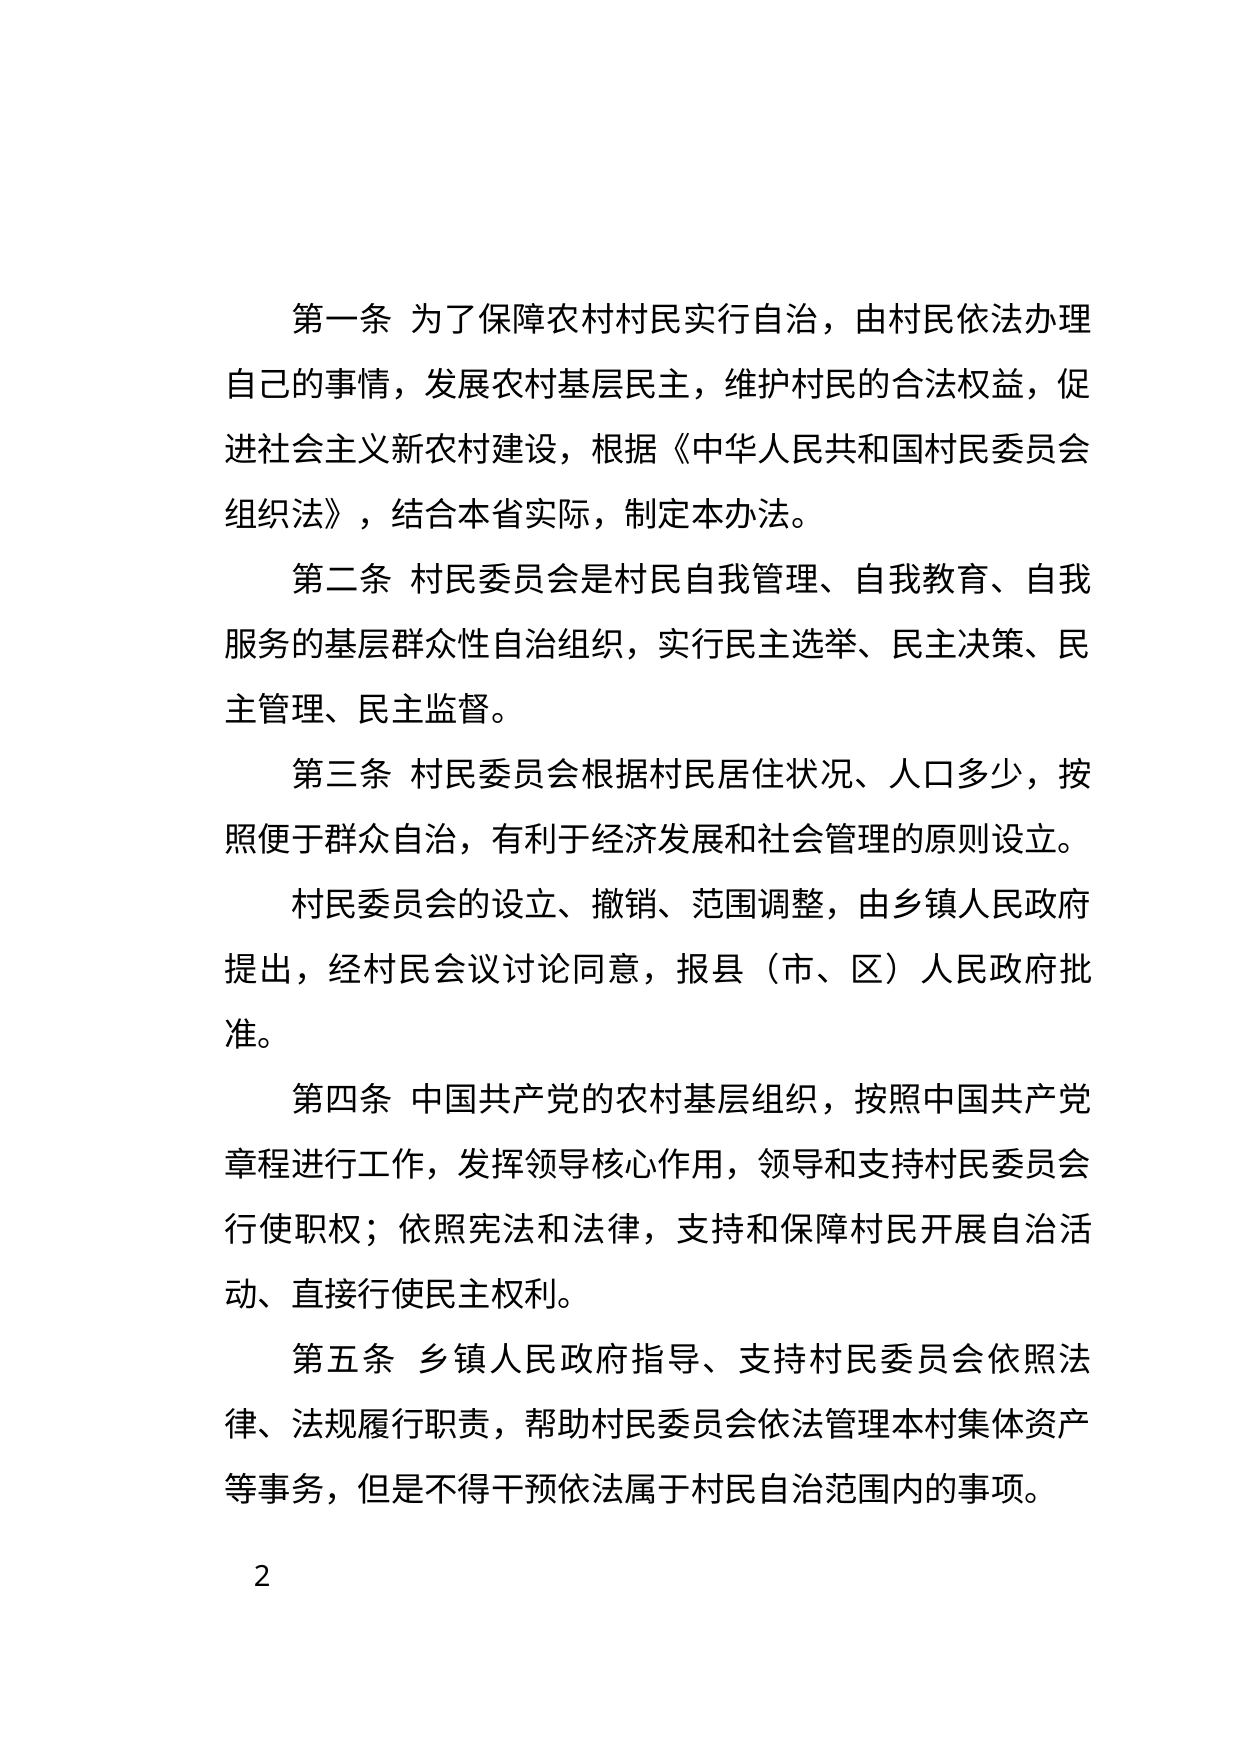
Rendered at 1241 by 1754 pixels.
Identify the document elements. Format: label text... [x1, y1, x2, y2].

text 第三条 村民委员会根据村民居住状况、人口多少，按照便于群众自治，有利于经济发展和社会管理的原则设立。 [224, 739, 1093, 869]
text 第五条 乡镇人民政府指导、支持村民委员会依照法律、法规履行职责，帮助村民委员会依法管理本村集体资产等事务，但是不得干预依法属于村民自治范围内的事项。 [224, 1324, 1093, 1519]
text 第一条 为了保障农村村民实行自治，由村民依法办理自己的事情，发展农村基层民主，维护村民的合法权益，促进社会主义新农村建设，根据《中华人民共和国村民委员会组织法》，结合本省实际，制定本办法。 [224, 284, 1093, 544]
text 村民委员会的设立、撤销、范围调整，由乡镇人民政府提出，经村民会议讨论同意，报县（市、区）人民政府批准。 [224, 869, 1093, 1064]
text 第四条 中国共产党的农村基层组织，按照中国共产党章程进行工作，发挥领导核心作用，领导和支持村民委员会行使职权；依照宪法和法律，支持和保障村民开展自治活动、直接行使民主权利。 [224, 1064, 1093, 1324]
text 第二条 村民委员会是村民自我管理、自我教育、自我服务的基层群众性自治组织，实行民主选举、民主决策、民主管理、民主监督。 [224, 544, 1093, 739]
